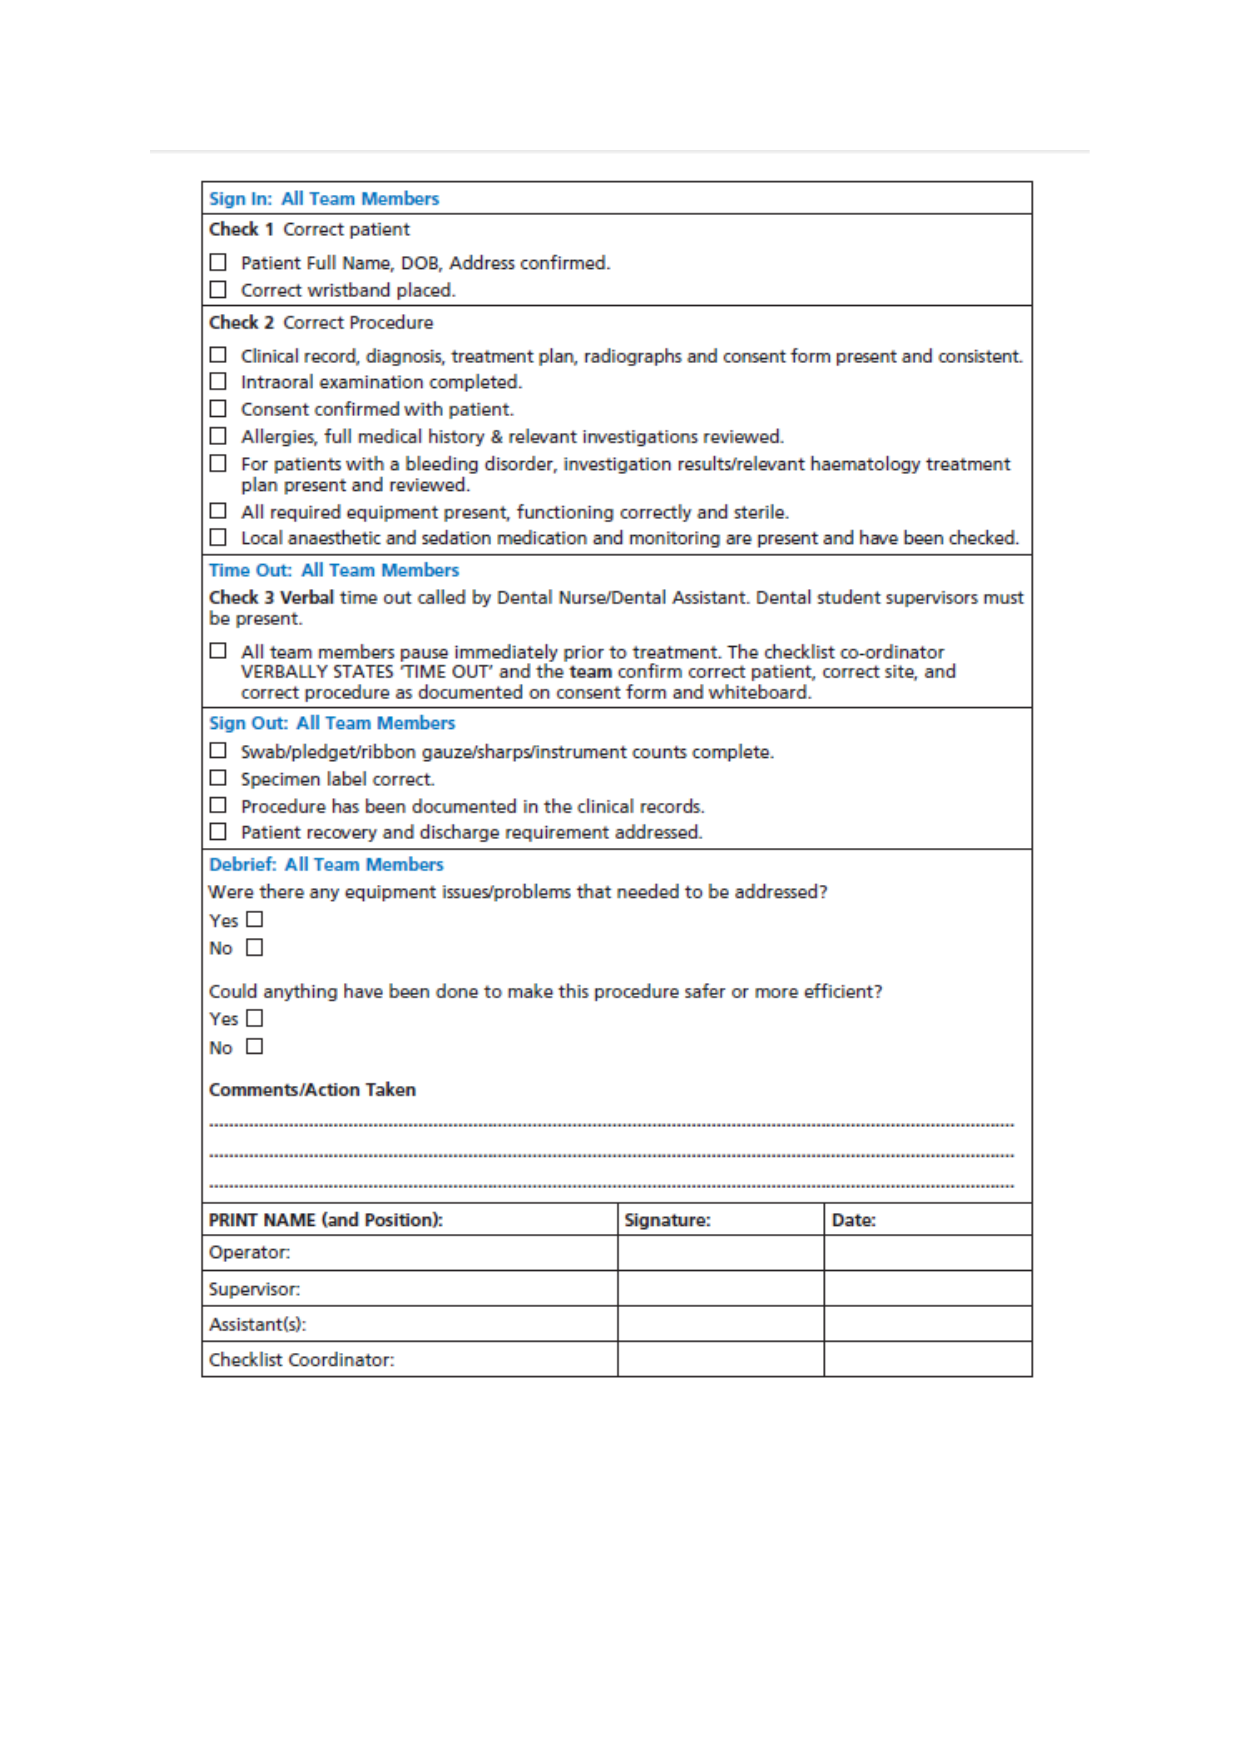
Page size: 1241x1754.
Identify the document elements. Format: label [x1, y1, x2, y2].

picture [150, 150, 1090, 1389]
